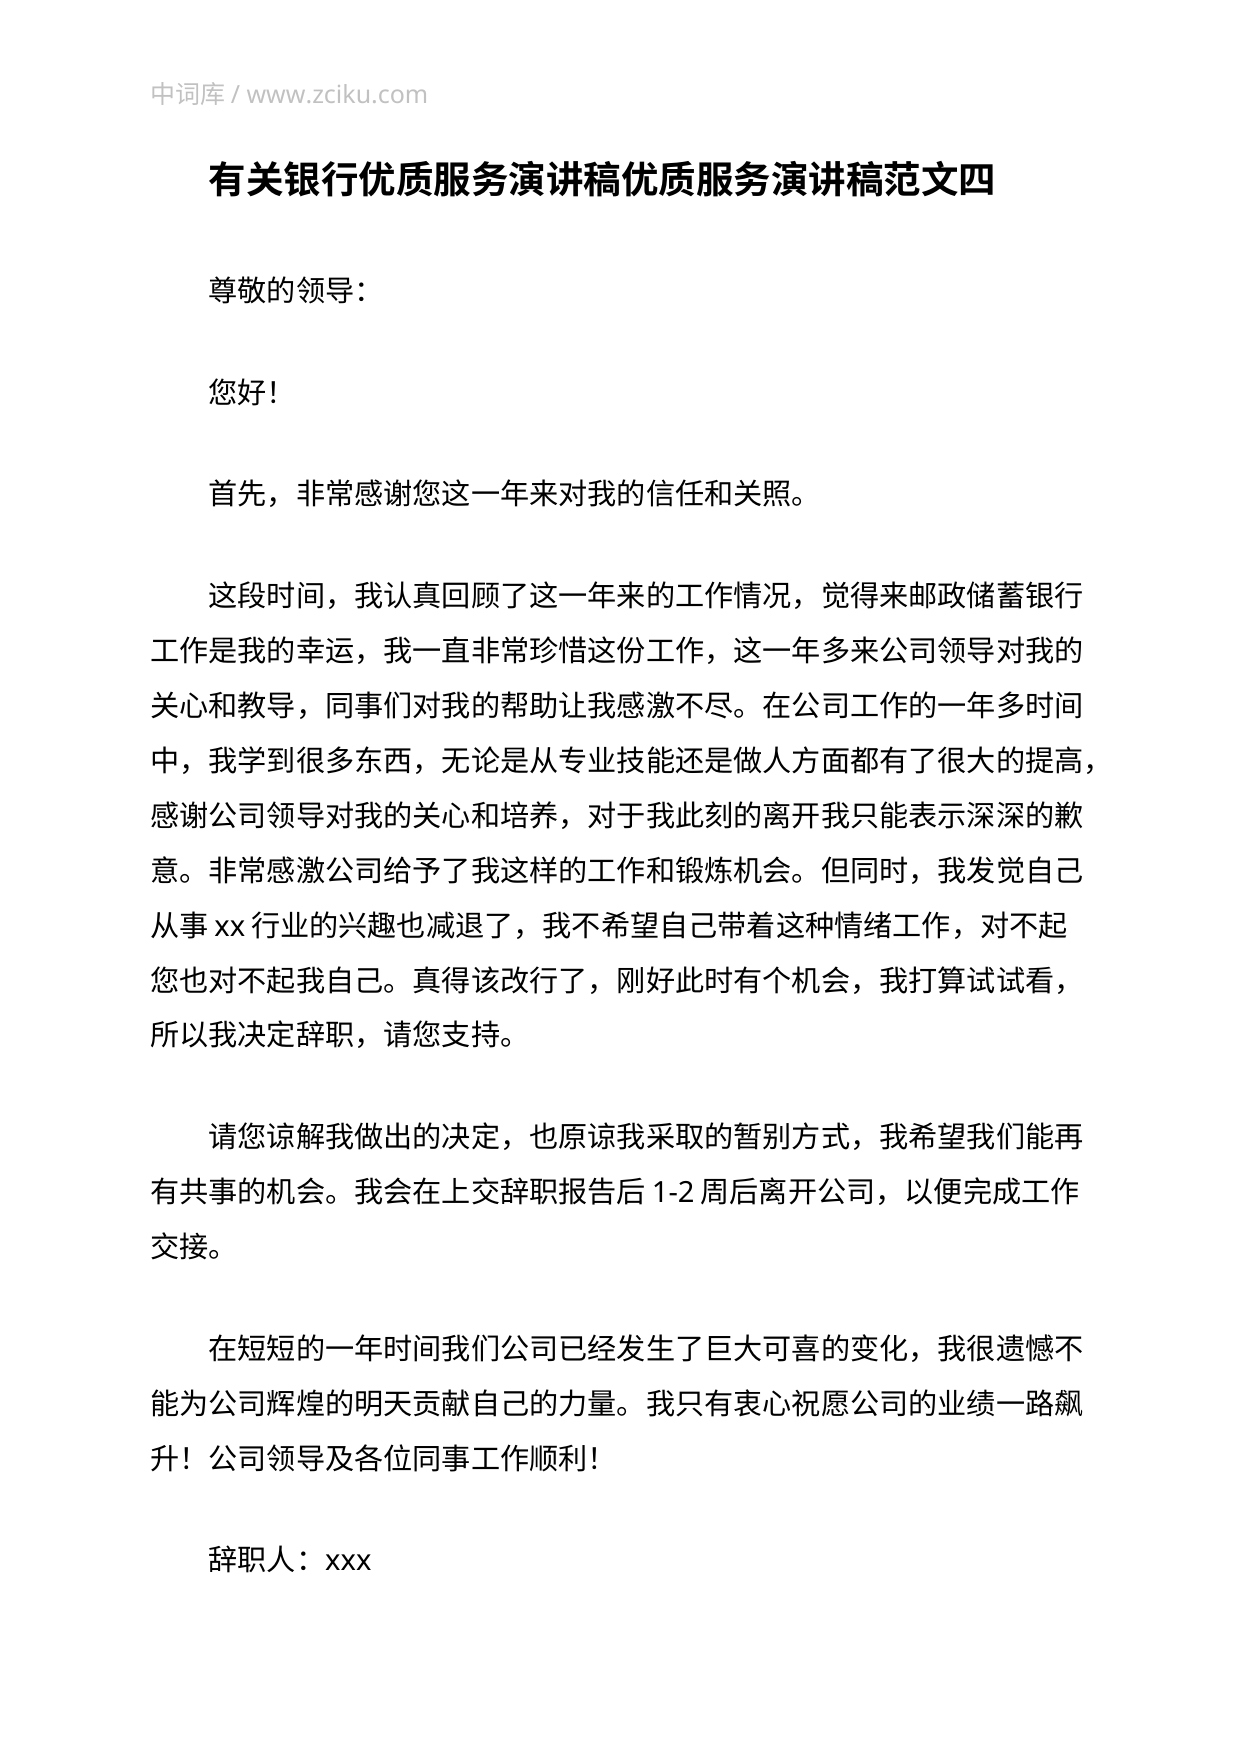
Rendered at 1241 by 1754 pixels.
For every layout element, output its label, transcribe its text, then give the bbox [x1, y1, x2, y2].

text 辞职人：xxx [150, 1537, 1090, 1579]
text 您好！ [150, 369, 1090, 411]
text 尊敬的领导： [150, 267, 1090, 310]
text 这段时间，我认真回顾了这一年来的工作情况，觉得来邮政储蓄银行工作是我的幸运，我一直非常珍惜这份工作，这一年多来公司领导对我的关心和教导，同事们对我的帮助让我感激不尽。在公司工作的一年多时间中，我学到很多东西，无论是从专业技能还是做人方面都有了很大的提高，感谢公司领导对我的关心和培养，对于我此刻的离开我只能表示深深的歉意。非常感激公司给予了我这样的工作和锻炼机会。但同时，我发觉自己从事xx行业的兴趣也减退了，我不希望自己带着这种情绪工作，对不起您也对不起我自己。真得该改行了，刚好此时有个机会，我打算试试看，所以我决定辞职，请您支持。 [150, 573, 1090, 1054]
text 有关银行优质服务演讲稿优质服务演讲稿范文四 [150, 150, 1090, 204]
text 请您谅解我做出的决定，也原谅我采取的暂别方式，我希望我们能再有共事的机会。我会在上交辞职报告后1-2周后离开公司，以便完成工作交接。 [150, 1114, 1090, 1266]
text 首先，非常感谢您这一年来对我的信任和关照。 [150, 471, 1090, 513]
text 在短短的一年时间我们公司已经发生了巨大可喜的变化，我很遗憾不能为公司辉煌的明天贡献自己的力量。我只有衷心祝愿公司的业绩一路飙升！公司领导及各位同事工作顺利！ [150, 1325, 1090, 1477]
